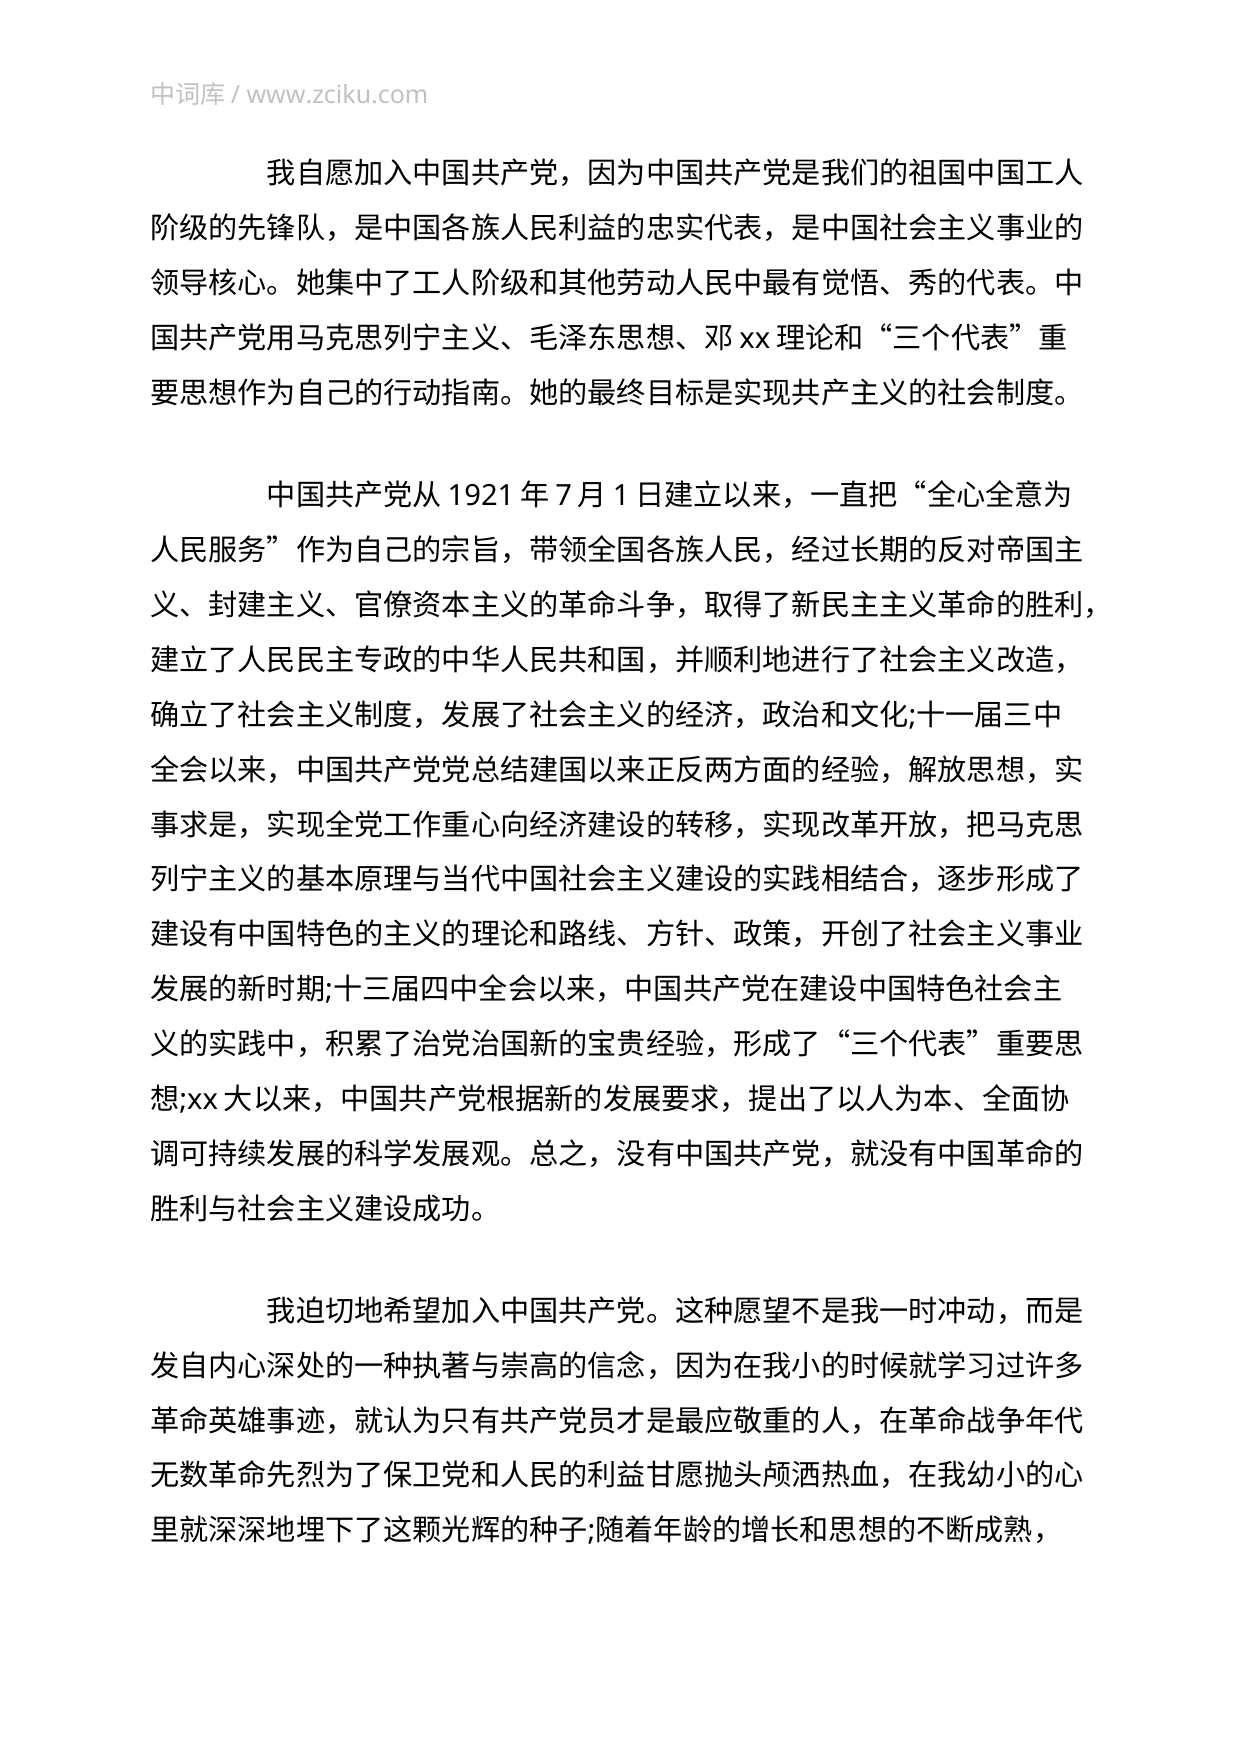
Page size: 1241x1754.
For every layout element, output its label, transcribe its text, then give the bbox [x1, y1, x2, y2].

text 我自愿加入中国共产党，因为中国共产党是我们的祖国中国工人阶级的先锋队，是中国各族人民利益的忠实代表，是中国社会主义事业的领导核心。她集中了工人阶级和其他劳动人民中最有觉悟、秀的代表。中国共产党用马克思列宁主义、毛泽东思想、邓xx理论和“三个代表”重要思想作为自己的行动指南。她的最终目标是实现共产主义的社会制度。 [150, 150, 1090, 412]
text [150, 1287, 1090, 1549]
text 中国共产党从1921年7月1日建立以来，一直把“全心全意为人民服务”作为自己的宗旨，带领全国各族人民，经过长期的反对帝国主义、封建主义、官僚资本主义的革命斗争，取得了新民主主义革命的胜利，建立了人民民主专政的中华人民共和国，并顺利地进行了社会主义改造，确立了社会主义制度，发展了社会主义的经济，政治和文化;十一届三中全会以来，中国共产党党总结建国以来正反两方面的经验，解放思想，实事求是，实现全党工作重心向经济建设的转移，实现改革开放，把马克思列宁主义的基本原理与当代中国社会主义建设的实践相结合，逐步形成了建设有中国特色的主义的理论和路线、方针、政策，开创了社会主义事业发展的新时期;十三届四中全会以来，中国共产党在建设中国特色社会主义的实践中，积累了治党治国新的宝贵经验，形成了“三个代表”重要思想;xx大以来，中国共产党根据新的发展要求，提出了以人为本、全面协调可持续发展的科学发展观。总之，没有中国共产党，就没有中国革命的胜利与社会主义建设成功。 [150, 471, 1090, 1228]
